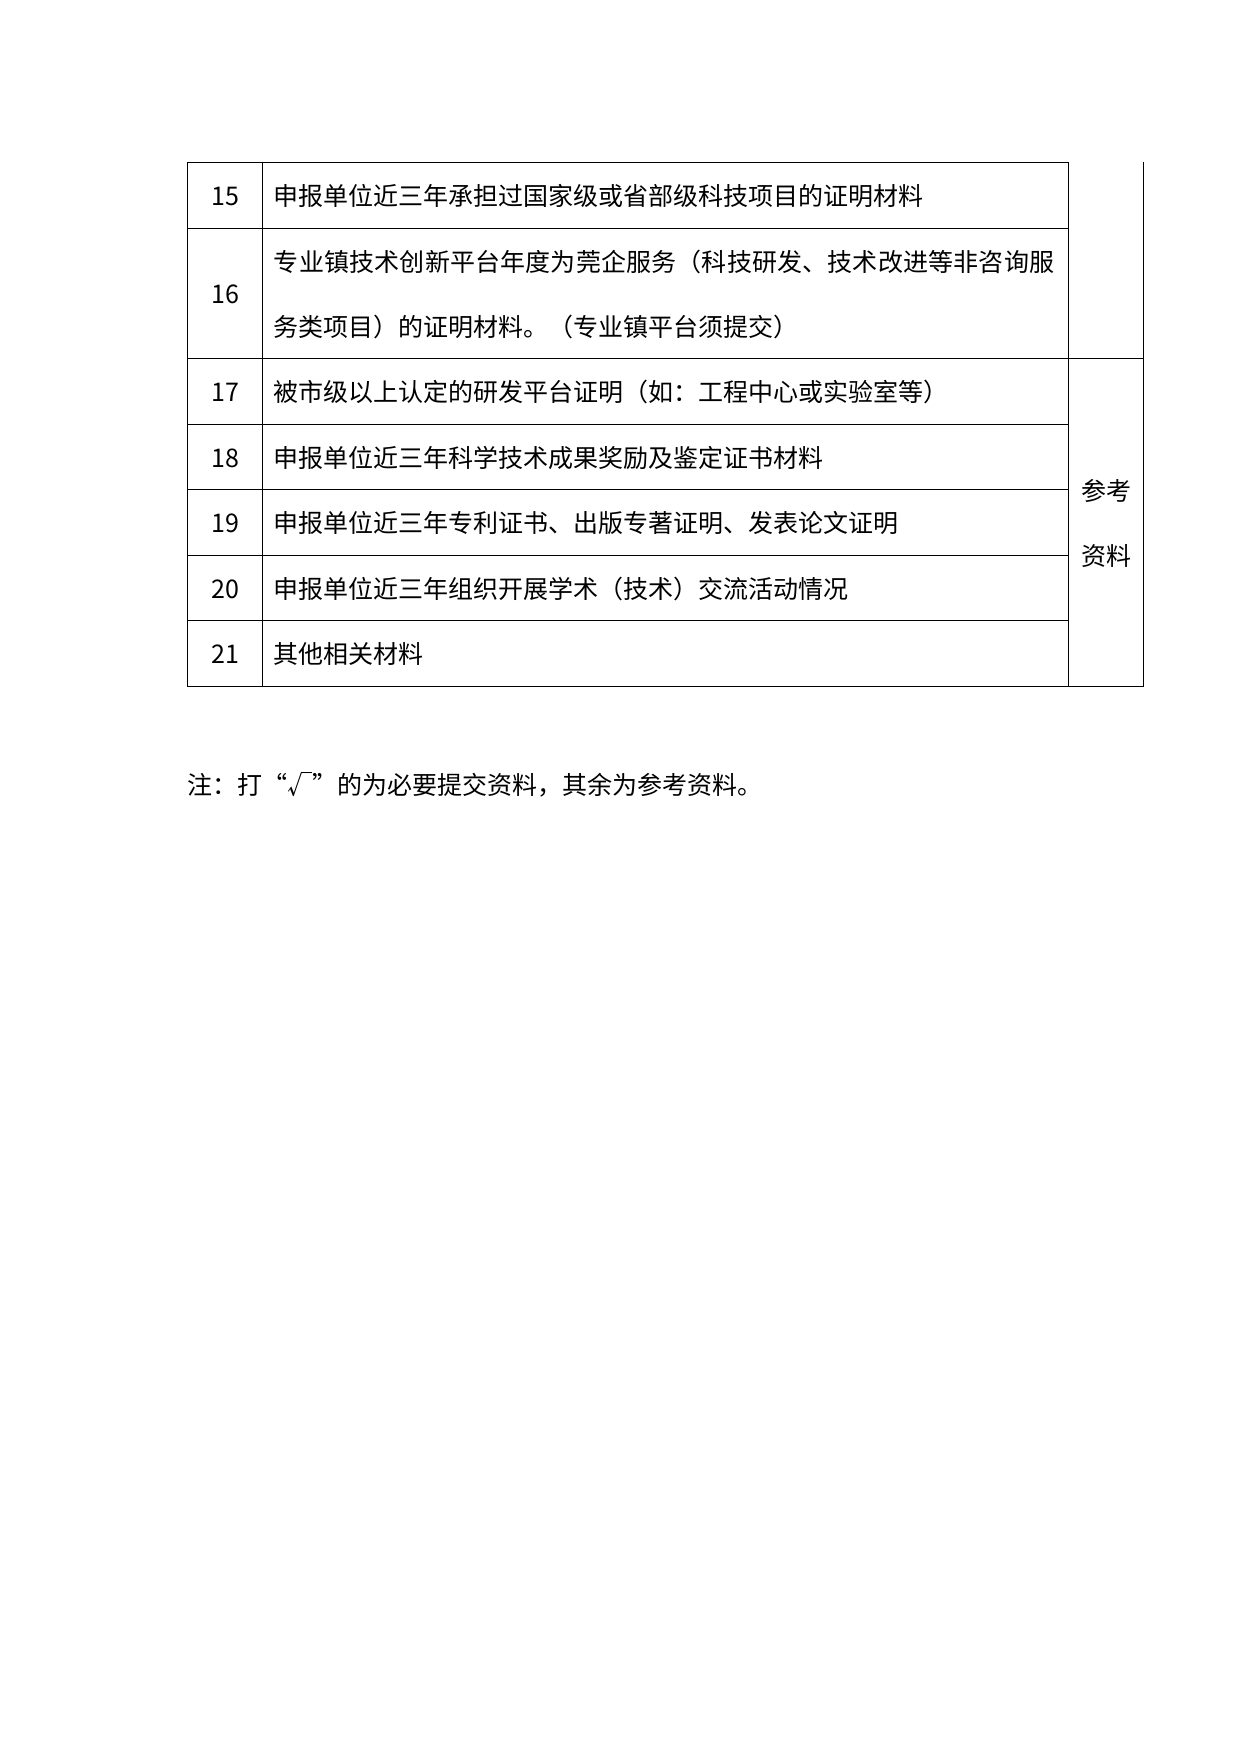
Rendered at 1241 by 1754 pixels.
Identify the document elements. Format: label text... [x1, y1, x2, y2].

table_cell 申报单位近三年组织开展学术（技术）交流活动情况 [263, 556, 1068, 620]
table_cell 16 [188, 229, 262, 358]
table_cell 19 [188, 490, 262, 554]
table_cell 17 [188, 359, 262, 423]
table_cell 被市级以上认定的研发平台证明（如：工程中心或实验室等） [263, 359, 1068, 423]
table_cell 申报单位近三年承担过国家级或省部级科技项目的证明材料 [263, 163, 1068, 227]
table_cell 21 [188, 621, 262, 686]
table_cell 20 [188, 556, 262, 620]
table_cell 申报单位近三年专利证书、出版专著证明、发表论文证明 [263, 490, 1068, 554]
table_cell 专业镇技术创新平台年度为莞企服务（科技研发、技术改进等非咨询服务类项目）的证明材料。（专业镇平台须提交） [263, 229, 1068, 358]
table_cell 参考资料 [1069, 359, 1143, 686]
table_cell 15 [188, 163, 262, 227]
text 注：打“√”的为必要提交资料，其余为参考资料。 [187, 751, 1053, 816]
table_cell 申报单位近三年科学技术成果奖励及鉴定证书材料 [263, 425, 1068, 489]
table_cell 其他相关材料 [263, 621, 1068, 686]
table_cell 18 [188, 425, 262, 489]
